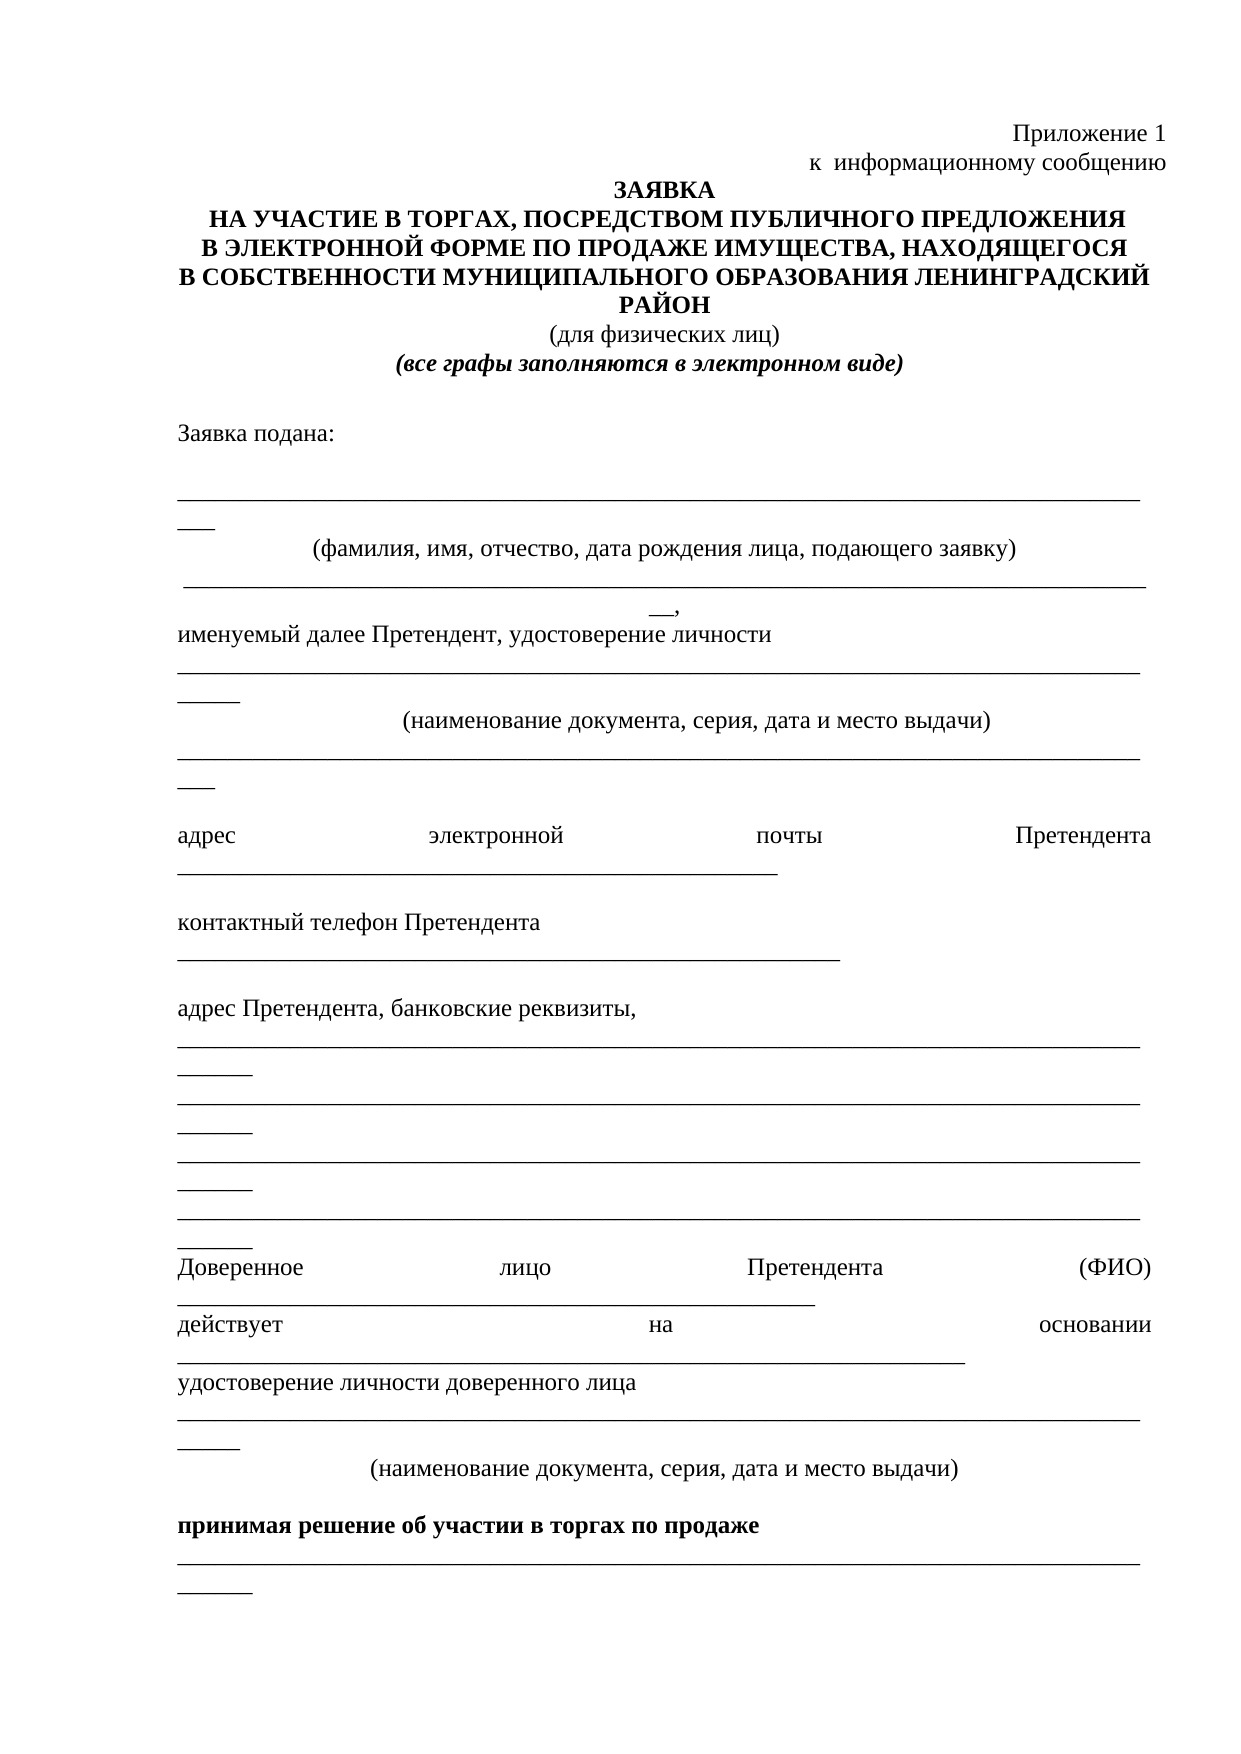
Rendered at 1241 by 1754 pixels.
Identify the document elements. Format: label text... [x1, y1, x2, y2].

text ЗАЯВКА [177, 176, 1152, 204]
text В ЭЛЕКТРОННОЙ ФОРМЕ ПО ПРОДАЖЕ ИМУЩЕСТВА, НАХОДЯЩЕГОСЯ [177, 233, 1152, 262]
text В СОБСТВЕННОСТИ МУНИЦИПАЛЬНОГО ОБРАЗОВАНИЯ ЛЕНИНГРАДСКИЙ РАЙОН [177, 262, 1152, 319]
text Доверенное лицо Претендента (ФИО) ___________________________________________________ [177, 1252, 1152, 1309]
text ___________________________________________________________________________________ [177, 1194, 1152, 1252]
text к информационному сообщению [118, 147, 1166, 176]
text действует на основании _______________________________________________________________ [177, 1309, 1152, 1367]
text (для физических лиц) [177, 319, 1152, 348]
text (наименование документа, серия, дата и место выдачи) [177, 1453, 1152, 1482]
text НА УЧАСТИЕ В ТОРГАХ, ПОСРЕДСТВОМ ПУБЛИЧНОГО ПРЕДЛОЖЕНИЯ [177, 204, 1152, 233]
text ___________________________________________________________________________________ [177, 1137, 1152, 1194]
text (фамилия, имя, отчество, дата рождения лица, подающего заявку) [177, 533, 1152, 562]
text контактный телефон Претендента _____________________________________________________ [177, 907, 1152, 964]
text именуемый далее Претендент, удостоверение личности __________________________________________________________________________________ [177, 619, 1152, 706]
text Заявка подана: [177, 418, 1152, 447]
text (наименование документа, серия, дата и место выдачи) [177, 706, 1152, 734]
text (все графы заполняются в электронном виде) [148, 348, 1152, 377]
text ___________________________________________________________________________________ [177, 1079, 1152, 1137]
text принимая решение об участии в торгах по продаже ___________________________________________________________________________________ [177, 1511, 1152, 1597]
text _______________________________________________________________________________, [177, 562, 1152, 619]
text адрес Претендента, банковские реквизиты, ___________________________________________________________________________________ [177, 993, 1152, 1079]
text ________________________________________________________________________________ [177, 476, 1152, 533]
text Приложение 1 [118, 118, 1166, 147]
text адрес электронной почты Претендента ________________________________________________ [177, 821, 1152, 878]
text ________________________________________________________________________________ [177, 734, 1152, 792]
text удостоверение личности доверенного лица __________________________________________________________________________________ [177, 1367, 1152, 1453]
